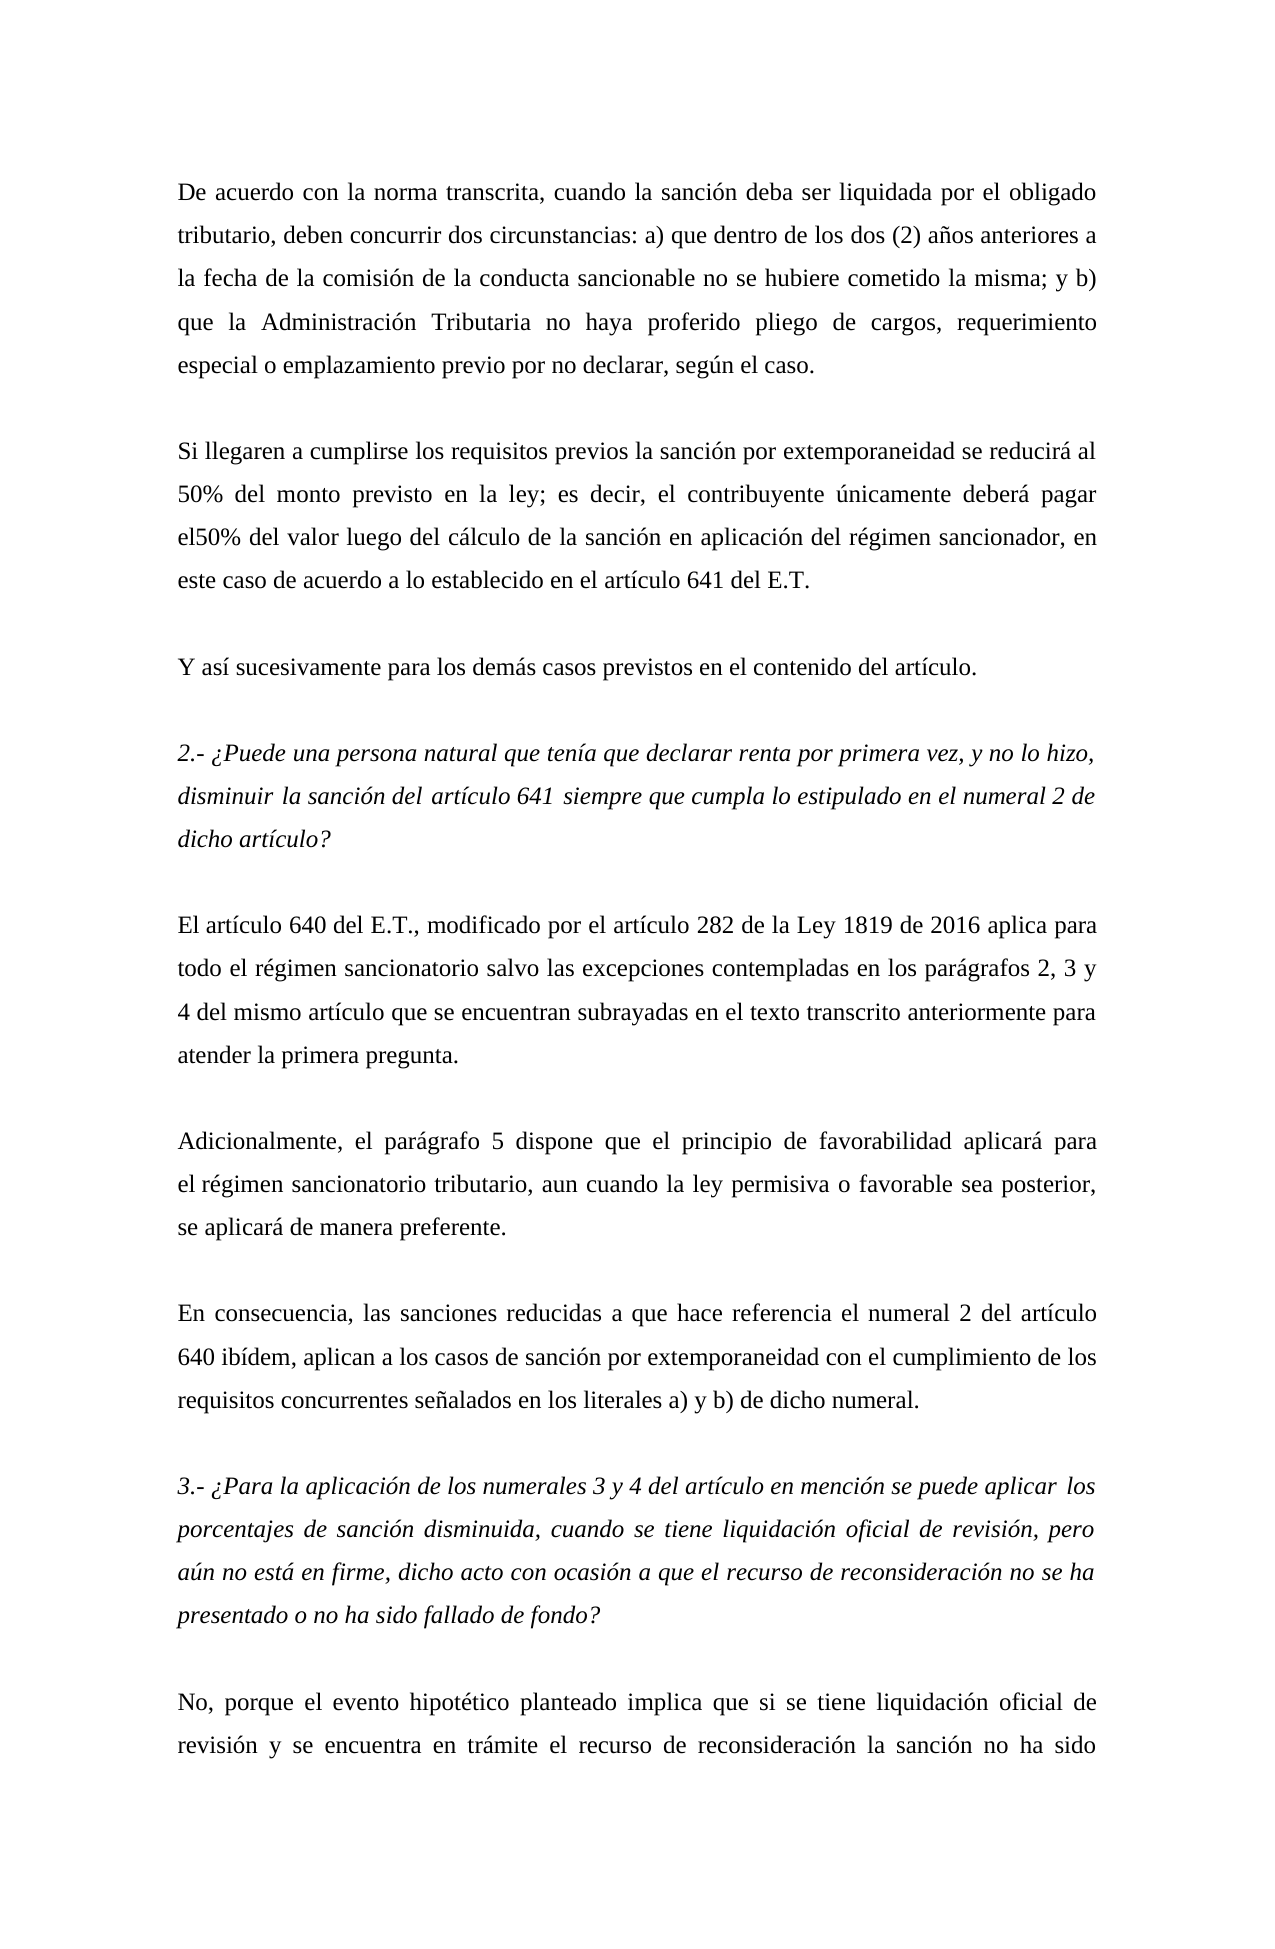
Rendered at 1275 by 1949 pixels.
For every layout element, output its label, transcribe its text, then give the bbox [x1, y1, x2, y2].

text En consecuencia, las sanciones reducidas a que hace referencia el numeral 2 del artículo 640 ibídem, aplican a los casos de sanción por extemporaneidad con el cumplimiento de los requisitos concurrentes señalados en los literales a) y b) de dicho numeral. [177, 1298, 1098, 1413]
text 2.- ¿Puede una persona natural que tenía que declarar renta por primera vez, y no lo hizo, disminuir la sanción del artículo 641 siempre que cumpla lo estipulado en el numeral 2 de dicho artículo? [177, 738, 1098, 853]
text 3.- ¿Para la aplicación de los numerales 3 y 4 del artículo en mención se puede aplicar los porcentajes de sanción disminuida, cuando se tiene liquidación oficial de revisión, pero aún no está en firme, dicho acto con ocasión a que el recurso de reconsideración no se ha presentado o no ha sido fallado de fondo? [177, 1471, 1098, 1629]
text Adicionalmente, el parágrafo 5 dispone que el principio de favorabilidad aplicará para el régimen sancionatorio tributario, aun cuando la ley permisiva o favorable sea posterior, se aplicará de manera preferente. [177, 1126, 1098, 1241]
text Y así sucesivamente para los demás casos previstos en el contenido del artículo. [177, 652, 1098, 680]
text De acuerdo con la norma transcrita, cuando la sanción deba ser liquidada por el obligado tributario, deben concurrir dos circunstancias: a) que dentro de los dos (2) años anteriores a la fecha de la comisión de la conducta sancionable no se hubiere cometido la misma; y b) que la Administración Tributaria no haya proferido pliego de cargos, requerimiento especial o emplazamiento previo por no declarar, según el caso. [177, 177, 1098, 378]
text El artículo 640 del E.T., modificado por el artículo 282 de la Ley 1819 de 2016 aplica para todo el régimen sancionatorio salvo las excepciones contempladas en los parágrafos 2, 3 y 4 del mismo artículo que se encuentran subrayadas en el texto transcrito anteriormente para atender la primera pregunta. [177, 910, 1098, 1068]
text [177, 1687, 1098, 1758]
text Si llegaren a cumplirse los requisitos previos la sanción por extemporaneidad se reducirá al 50% del monto previsto en la ley; es decir, el contribuyente únicamente deberá pagar el50% del valor luego del cálculo de la sanción en aplicación del régimen sancionador, en este caso de acuerdo a lo establecido en el artículo 641 del E.T. [177, 436, 1098, 594]
